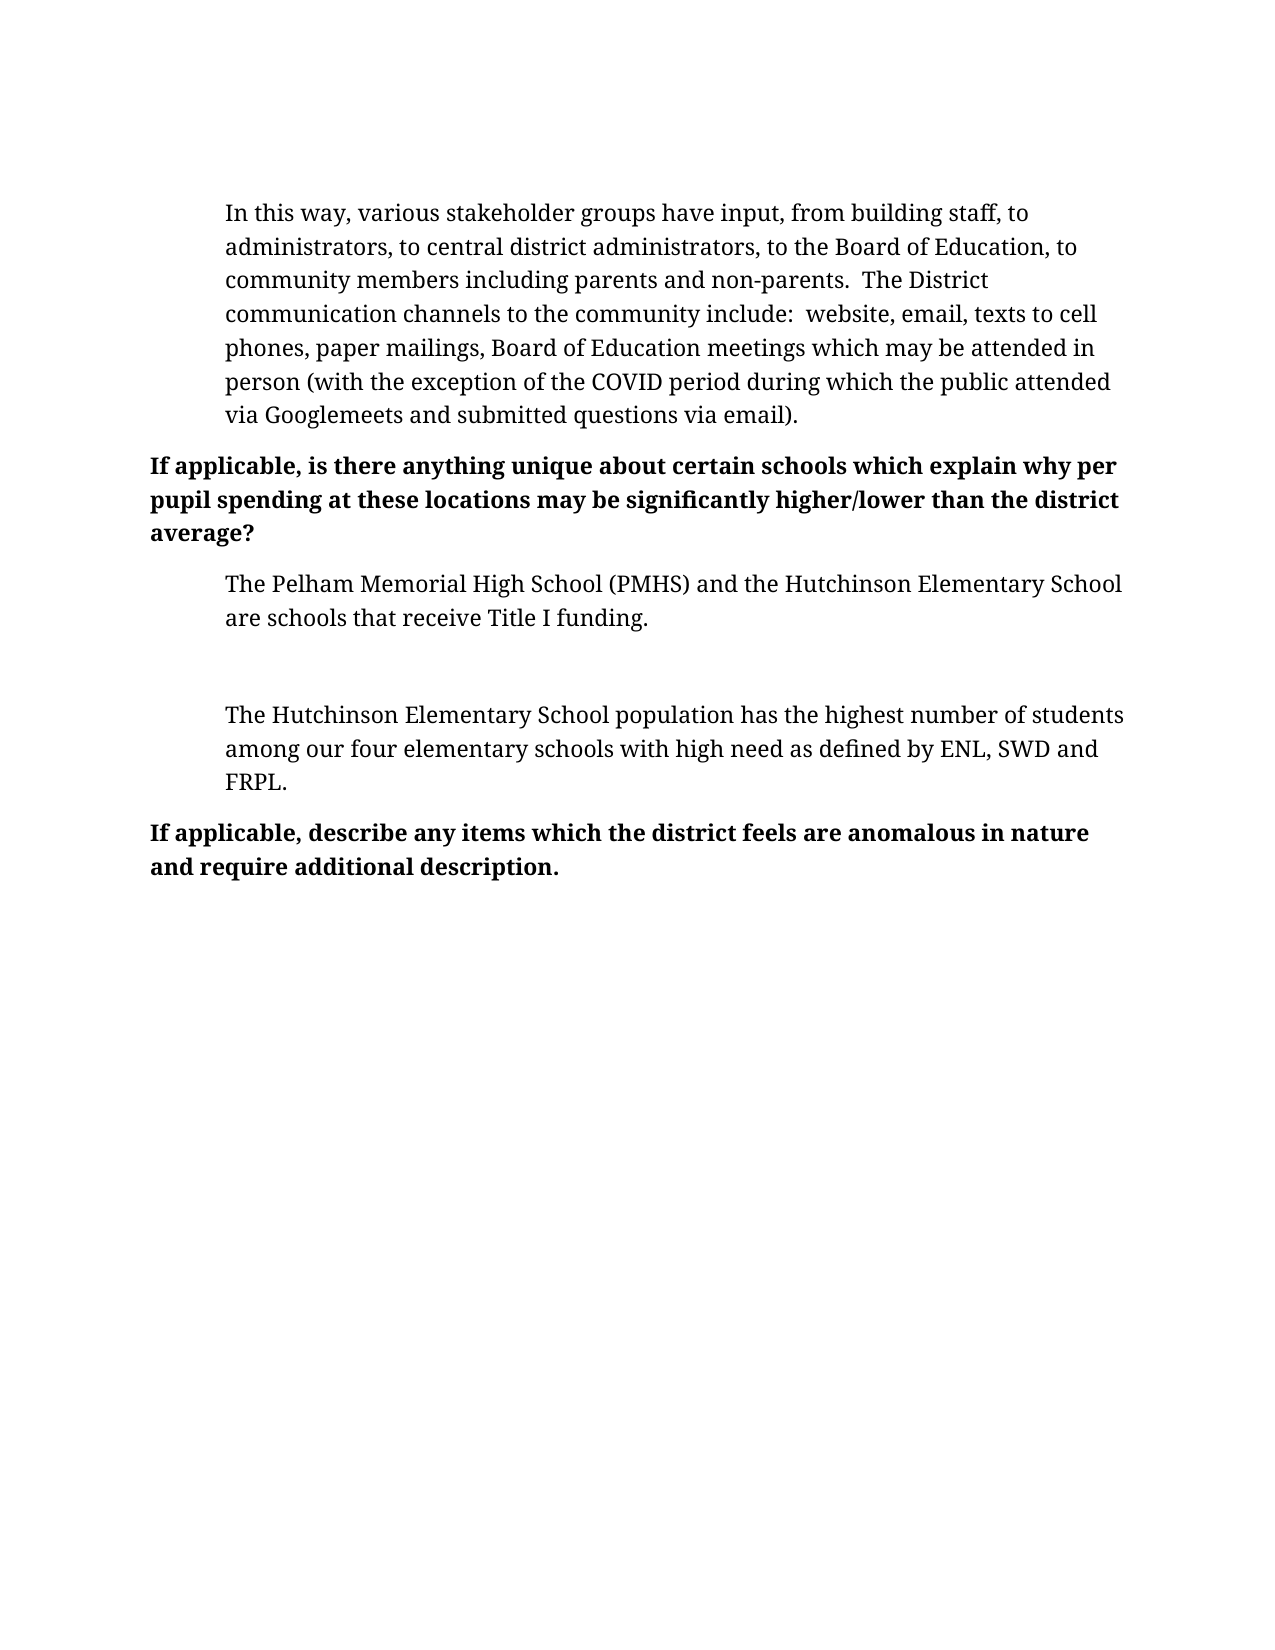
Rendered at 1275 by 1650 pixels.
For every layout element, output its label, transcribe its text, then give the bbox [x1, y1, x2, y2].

text The Pelham Memorial High School (PMHS) and the Hutchinson Elementary School are schools that receive Title I funding. [225, 568, 1125, 633]
list If applicable, describe any items which the district feels are anomalous in nature and require additional description. [150, 817, 1125, 882]
text In this way, various stakeholder groups have input, from building staff, to administrators, to central district administrators, to the Board of Education, to community members including parents and non-parents. The District communication channels to the community include: website, email, texts to cell phones, paper mailings, Board of Education meetings which may be attended in person (with the exception of the COVID period during which the public attended via Googlemeets and submitted questions via email). [225, 197, 1125, 431]
list If applicable, is there anything unique about certain schools which explain why per pupil spending at these locations may be significantly higher/lower than the district average? [150, 450, 1125, 548]
text The Hutchinson Elementary School population has the highest number of students among our four elementary schools with high need as defined by ENL, SWD and FRPL. [225, 699, 1125, 797]
